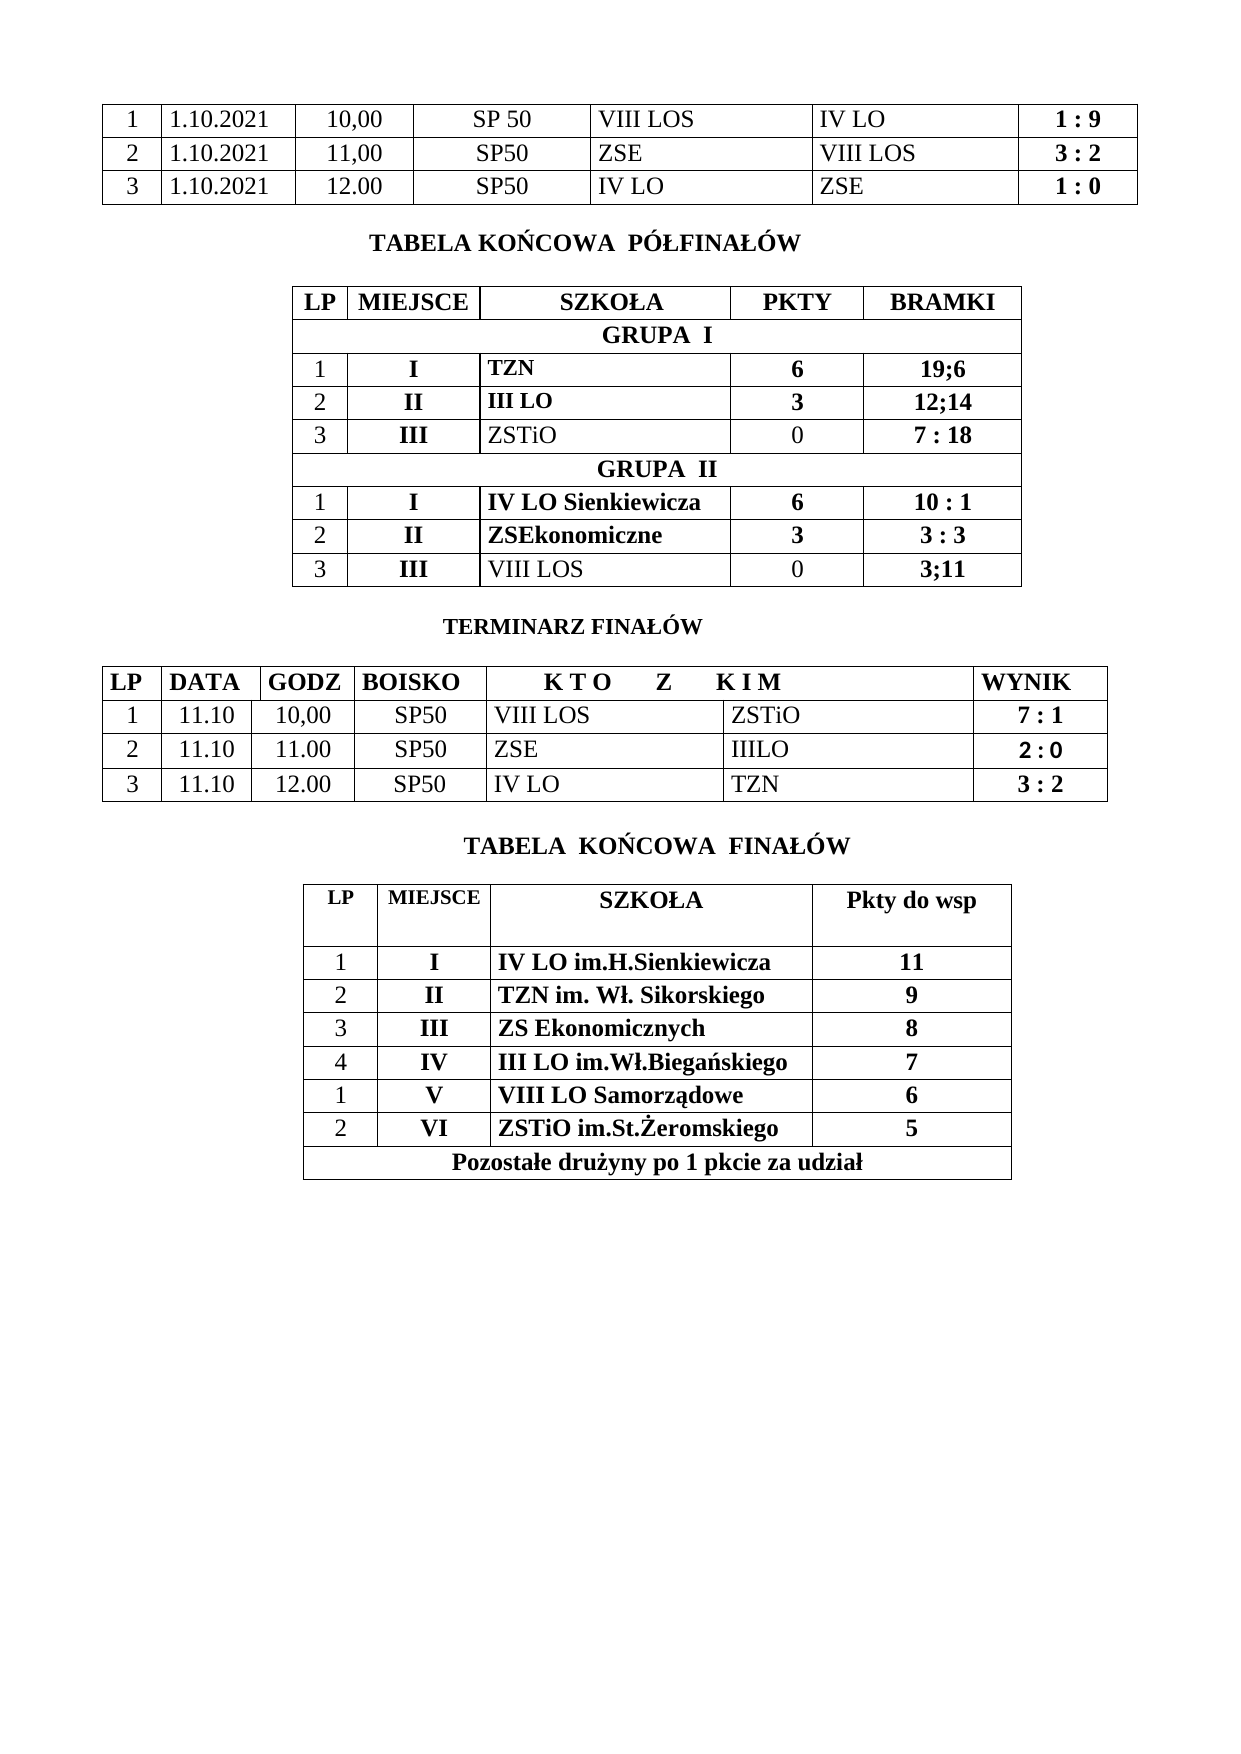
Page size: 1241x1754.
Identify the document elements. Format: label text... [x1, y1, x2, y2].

table_cell 2 [103, 734, 161, 768]
table_cell 6 [731, 354, 863, 386]
table_cell II [378, 980, 490, 1012]
table_cell III [348, 420, 479, 453]
table_header MIEJSCE [378, 885, 490, 946]
table_cell 2 [103, 138, 161, 170]
table_cell SP50 [355, 769, 486, 801]
table_cell 3 : 3 [864, 520, 1021, 553]
table_cell 11,00 [296, 138, 413, 170]
table_cell 6 [731, 487, 863, 519]
table_cell 6 [813, 1080, 1011, 1112]
table_cell 3 [103, 171, 161, 203]
table_cell 2 [304, 980, 377, 1012]
table_cell 3 [731, 520, 863, 553]
table_cell IV LO im.H.Sienkiewicza [491, 947, 812, 979]
table_cell VI [378, 1113, 490, 1146]
table_cell IV LO [813, 105, 1018, 137]
table_cell 10,00 [296, 105, 413, 137]
table_cell 2 [304, 1113, 377, 1146]
table_cell IV LO Sienkiewicza [481, 487, 730, 519]
table_header LP [293, 287, 347, 319]
table_cell VIII LOS [813, 138, 1018, 170]
table_cell 4 [304, 1047, 377, 1079]
table_header BOISKO [355, 667, 486, 699]
table_header GODZ [261, 667, 354, 699]
table_cell 3 : 2 [1019, 138, 1137, 170]
table_cell IV LO [591, 171, 812, 203]
table_cell ZSEkonomiczne [481, 520, 730, 553]
table_cell I [378, 947, 490, 979]
table_cell 1 : 9 [1019, 105, 1137, 137]
table_header Pkty do wsp [813, 885, 1011, 946]
table_header BRAMKI [864, 287, 1021, 319]
table_cell 1 [293, 354, 347, 386]
table_cell IV [378, 1047, 490, 1079]
table_cell ZSE [813, 171, 1018, 203]
table_header WYNIK [974, 667, 1107, 699]
table_cell 1 [103, 701, 161, 733]
table_cell I [348, 354, 479, 386]
table_cell VIII LOS [481, 554, 730, 586]
table_cell ZSTiO [724, 701, 973, 733]
table_cell 3;11 [864, 554, 1021, 586]
table_cell 11.10 [162, 769, 251, 801]
table_cell ZSE [591, 138, 812, 170]
table_header K T O Z K I M [487, 667, 973, 699]
table_cell 1 : 0 [1019, 171, 1137, 203]
table_cell ZSTiO [481, 420, 730, 453]
table_cell 11 [813, 947, 1011, 979]
table_cell 10 : 1 [864, 487, 1021, 519]
table_cell II [348, 520, 479, 553]
table_cell 1 [293, 487, 347, 519]
table_cell I [348, 487, 479, 519]
text TERMINARZ FINAŁÓW [148, 613, 1167, 640]
table_cell III [378, 1013, 490, 1046]
table_cell 3 [103, 769, 161, 801]
table_cell 3 [293, 554, 347, 586]
table_cell 3 [293, 420, 347, 453]
table_cell III [348, 554, 479, 586]
table_cell II [348, 387, 479, 419]
table_cell ZS Ekonomicznych [491, 1013, 812, 1046]
table_cell VIII LO Samorządowe [491, 1080, 812, 1112]
table_cell 3 [731, 387, 863, 419]
table_cell 3 : 2 [974, 769, 1107, 801]
table_header LP [304, 885, 377, 946]
table_cell 3 [304, 1013, 377, 1046]
table_cell 19;6 [864, 354, 1021, 386]
table_header SZKOŁA [491, 885, 812, 946]
table_cell 10,00 [252, 701, 354, 733]
table_cell SP50 [355, 701, 486, 733]
table_header PKTY [731, 287, 863, 319]
table_cell 0 [731, 420, 863, 453]
table_cell 11.10 [162, 701, 251, 733]
table_cell TZN im. Wł. Sikorskiego [491, 980, 812, 1012]
table_cell 1.10.2021 [162, 138, 295, 170]
table_header MIEJSCE [348, 287, 479, 319]
table_cell 1 [304, 947, 377, 979]
table_cell ZSE [487, 734, 723, 768]
table_cell 12.00 [296, 171, 413, 203]
table_cell VIII LOS [487, 701, 723, 733]
table_cell 7 [813, 1047, 1011, 1079]
table_cell 2 [293, 520, 347, 553]
table_cell 2 [293, 387, 347, 419]
table_cell 2 : 0 [974, 734, 1107, 768]
table_cell Pozostałe drużyny po 1 pkcie za udział [304, 1147, 1011, 1179]
table_cell 5 [813, 1113, 1011, 1146]
table_cell SP50 [414, 171, 590, 203]
table_cell 0 [731, 554, 863, 586]
table_cell 1 [304, 1080, 377, 1112]
table_cell IV LO [487, 769, 723, 801]
table_cell 9 [813, 980, 1011, 1012]
text TABELA KOŃCOWA PÓŁFINAŁÓW [221, 228, 1167, 257]
table_cell 11.00 [252, 734, 354, 768]
table_cell GRUPA I [293, 320, 1021, 353]
table_cell III LO [481, 387, 730, 419]
table_cell 1.10.2021 [162, 171, 295, 203]
table_cell 12.00 [252, 769, 354, 801]
table_cell IIILO [724, 734, 973, 768]
table_header DATA [162, 667, 260, 699]
table_cell 11.10 [162, 734, 251, 768]
table_cell 1.10.2021 [162, 105, 295, 137]
table_cell TZN [481, 354, 730, 386]
table_cell VIII LOS [591, 105, 812, 137]
table_cell GRUPA II [293, 454, 1021, 486]
table_cell 1 [103, 105, 161, 137]
table_cell 8 [813, 1013, 1011, 1046]
table_cell V [378, 1080, 490, 1112]
table_cell SP50 [355, 734, 486, 768]
table_cell ZSTiO im.St.Żeromskiego [491, 1113, 812, 1146]
table_cell 7 : 1 [974, 701, 1107, 733]
table_cell TZN [724, 769, 973, 801]
table_cell III LO im.Wł.Biegańskiego [491, 1047, 812, 1079]
table_cell SP 50 [414, 105, 590, 137]
table_cell 12;14 [864, 387, 1021, 419]
table_header LP [103, 667, 161, 699]
table_cell 7 : 18 [864, 420, 1021, 453]
table_header SZKOŁA [481, 287, 730, 319]
subtitle TABELA KOŃCOWA FINAŁÓW [148, 831, 1167, 860]
table_cell SP50 [414, 138, 590, 170]
